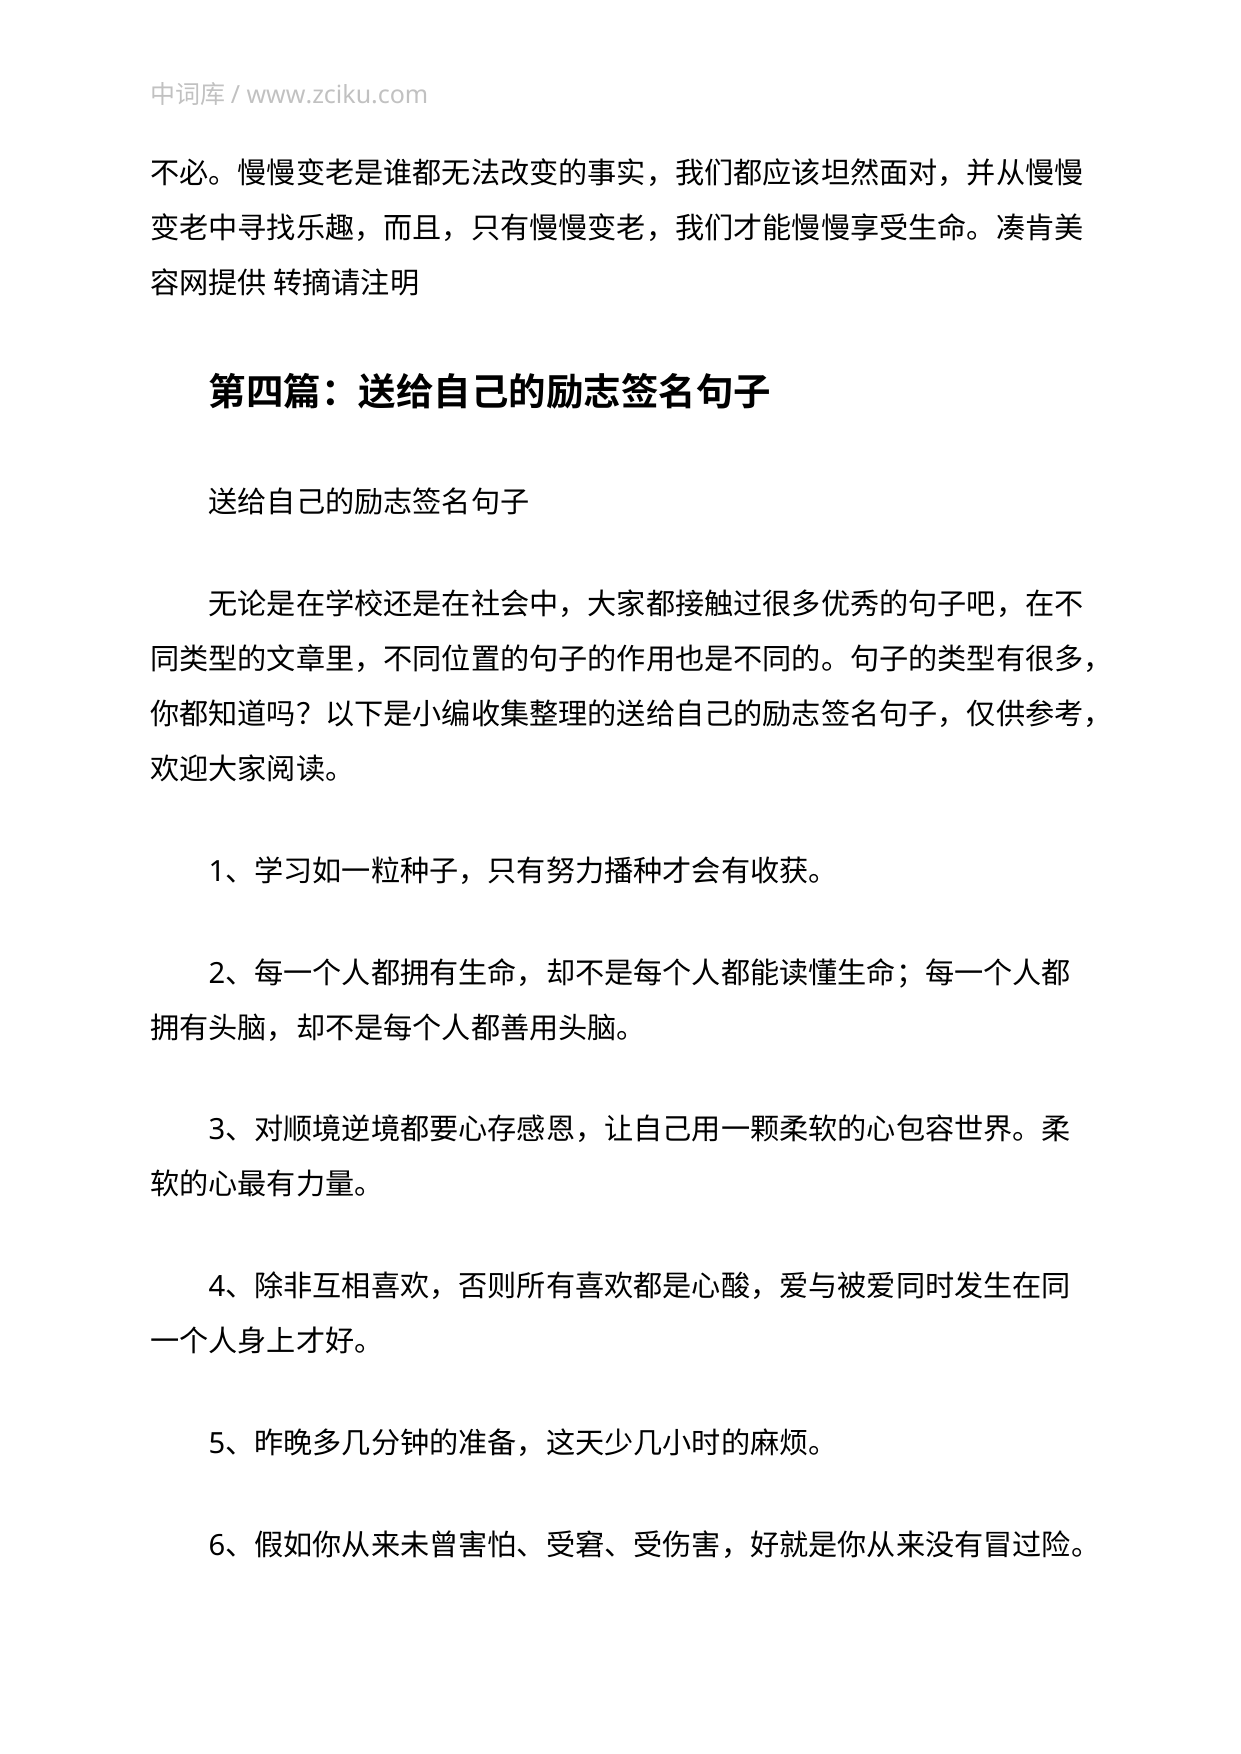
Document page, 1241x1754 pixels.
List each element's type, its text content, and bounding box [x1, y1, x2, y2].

text 5、昨晚多几分钟的准备，这天少几小时的麻烦。 [150, 1419, 1090, 1462]
text 1、学习如一粒种子，只有努力播种才会有收获。 [150, 847, 1090, 889]
text 送给自己的励志签名句子 [150, 479, 1090, 521]
text 4、除非互相喜欢，否则所有喜欢都是心酸，爱与被爱同时发生在同一个人身上才好。 [150, 1263, 1090, 1360]
text 无论是在学校还是在社会中，大家都接触过很多优秀的句子吧，在不同类型的文章里，不同位置的句子的作用也是不同的。句子的类型有很多，你都知道吗？以下是小编收集整理的送给自己的励志签名句子，仅供参考，欢迎大家阅读。 [150, 581, 1090, 788]
text 3、对顺境逆境都要心存感恩，让自己用一颗柔软的心包容世界。柔软的心最有力量。 [150, 1106, 1090, 1203]
text 第四篇：送给自己的励志签名句子 [150, 362, 1090, 416]
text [150, 150, 1090, 302]
text 2、每一个人都拥有生命，却不是每个人都能读懂生命；每一个人都拥有头脑，却不是每个人都善用头脑。 [150, 949, 1090, 1046]
text 6、假如你从来未曾害怕、受窘、受伤害，好就是你从来没有冒过险。 [150, 1521, 1090, 1564]
